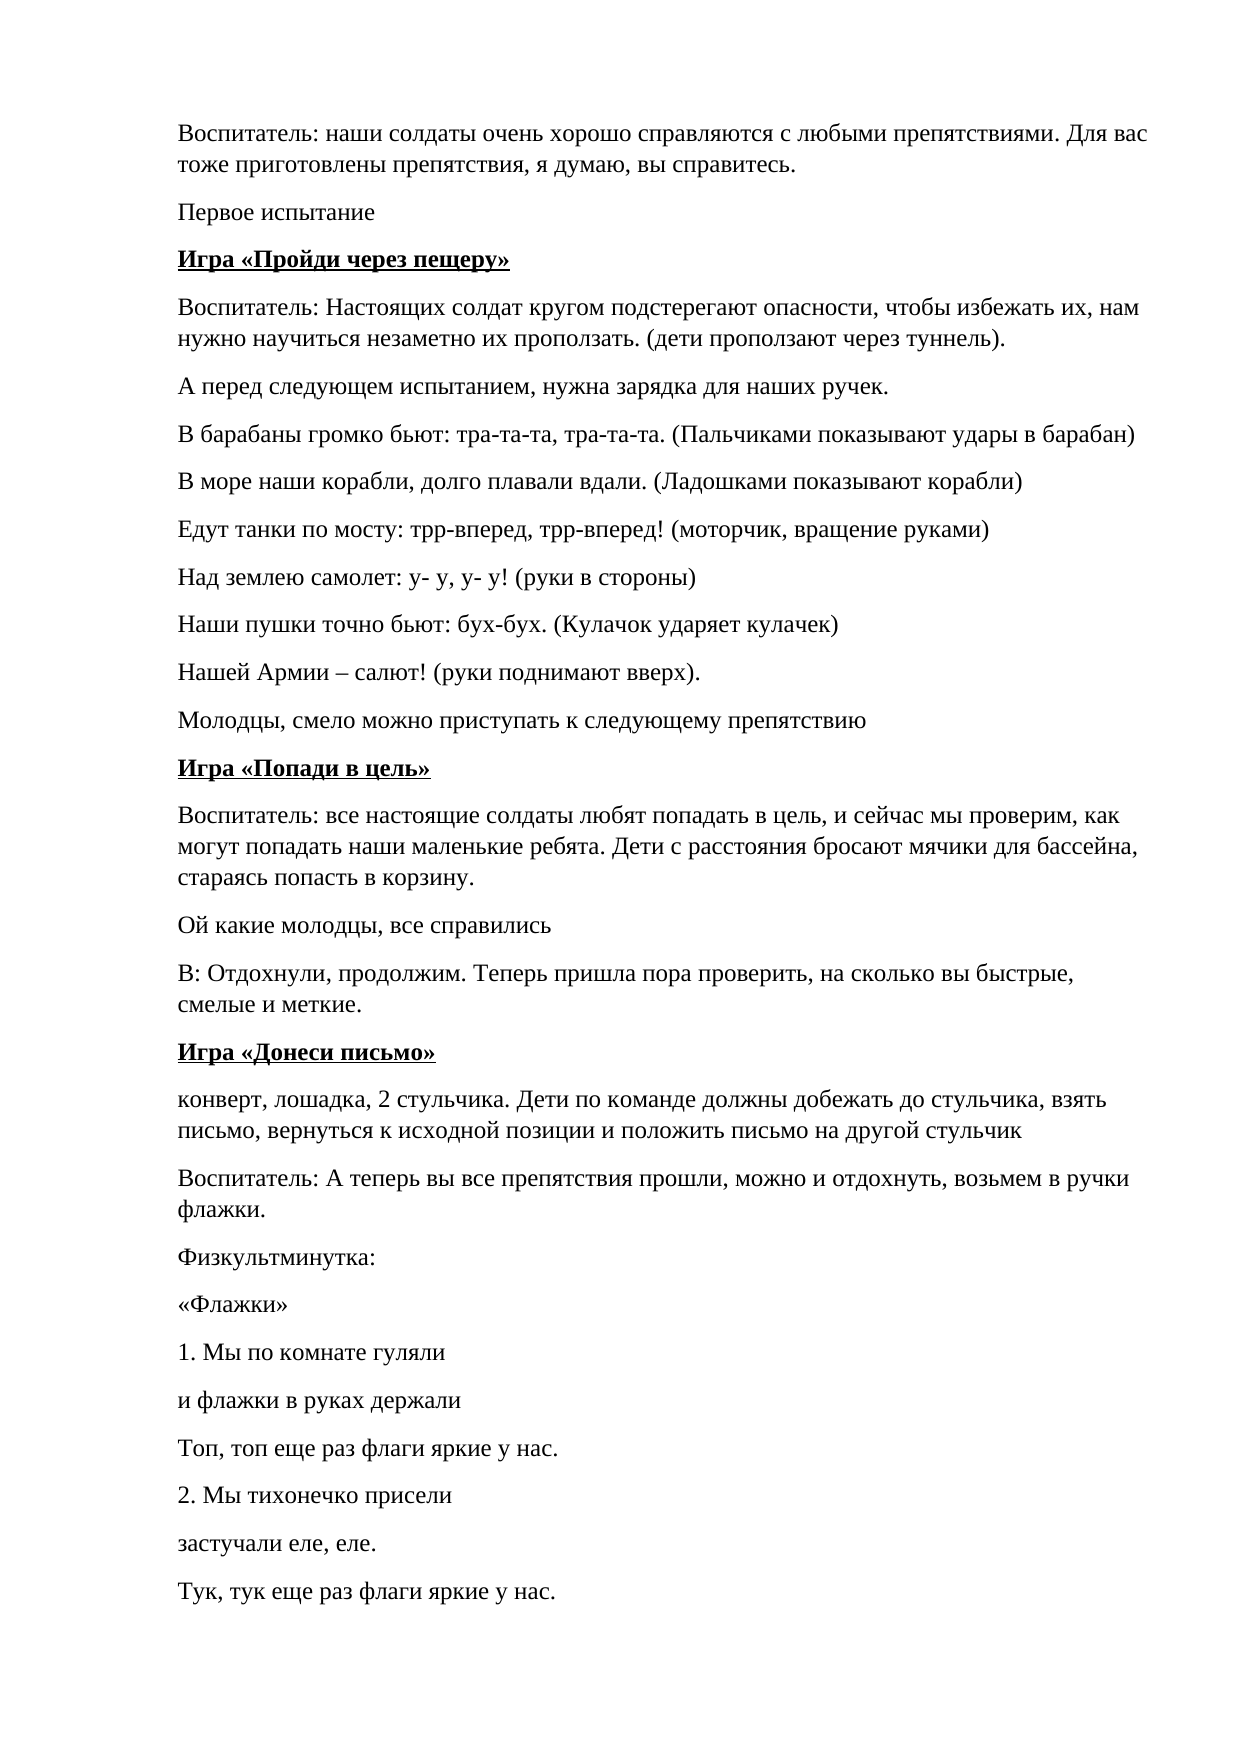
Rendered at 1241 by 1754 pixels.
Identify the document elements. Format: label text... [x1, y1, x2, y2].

text Тук, тук еще раз флаги яркие у нас. [177, 1576, 1152, 1604]
text Игра «Попади в цель» [177, 753, 1152, 781]
text Нашей Армии – салют! (руки поднимают вверх). [177, 657, 1152, 686]
text В море наши корабли, долго плавали вдали. (Ладошками показывают корабли) [177, 466, 1152, 495]
text Топ, топ еще раз флаги яркие у нас. [177, 1433, 1152, 1461]
text Физкультминутка: [177, 1242, 1152, 1271]
text и флажки в руках держали [177, 1385, 1152, 1414]
text Над землею самолет: у- у, у- у! (руки в стороны) [177, 562, 1152, 591]
text конверт, лошадка, 2 стульчика. Дети по команде должны добежать до стульчика, взять письмо, вернуться к исходной позиции и положить письмо на другой стульчик [177, 1084, 1152, 1144]
text Первое испытание [177, 197, 1152, 226]
text Игра «Донеси письмо» [177, 1037, 1152, 1065]
text Едут танки по мосту: трр-вперед, трр-вперед! (моторчик, вращение руками) [177, 514, 1152, 543]
text 2. Мы тихонечко присели [177, 1480, 1152, 1509]
text Воспитатель: А теперь вы все препятствия прошли, можно и отдохнуть, возьмем в ручки флажки. [177, 1163, 1152, 1223]
text «Флажки» [177, 1289, 1152, 1318]
text Игра «Пройди через пещеру» [177, 244, 1152, 273]
text Воспитатель: наши солдаты очень хорошо справляются с любыми препятствиями. Для вас тоже приготовлены препятствия, я думаю, вы справитесь. [177, 118, 1152, 178]
text 1. Мы по комнате гуляли [177, 1337, 1152, 1366]
text В барабаны громко бьют: тра-та-та, тра-та-та. (Пальчиками показывают удары в барабан) [177, 419, 1152, 447]
text Воспитатель: Настоящих солдат кругом подстерегают опасности, чтобы избежать их, нам нужно научиться незаметно их проползать. (дети проползают через туннель). [177, 292, 1152, 352]
text застучали еле, еле. [177, 1528, 1152, 1557]
text Наши пушки точно бьют: бух-бух. (Кулачок ударяет кулачек) [177, 609, 1152, 638]
text Воспитатель: все настоящие солдаты любят попадать в цель, и сейчас мы проверим, как могут попадать наши маленькие ребята. Дети с расстояния бросают мячики для бассейна, стараясь попасть в корзину. [177, 800, 1152, 891]
text Ой какие молодцы, все справились [177, 910, 1152, 939]
text В: Отдохнули, продолжим. Теперь пришла пора проверить, на сколько вы быстрые, смелые и меткие. [177, 958, 1152, 1018]
text А перед следующем испытанием, нужна зарядка для наших ручек. [177, 371, 1152, 400]
text Молодцы, смело можно приступать к следующему препятствию [177, 705, 1152, 734]
